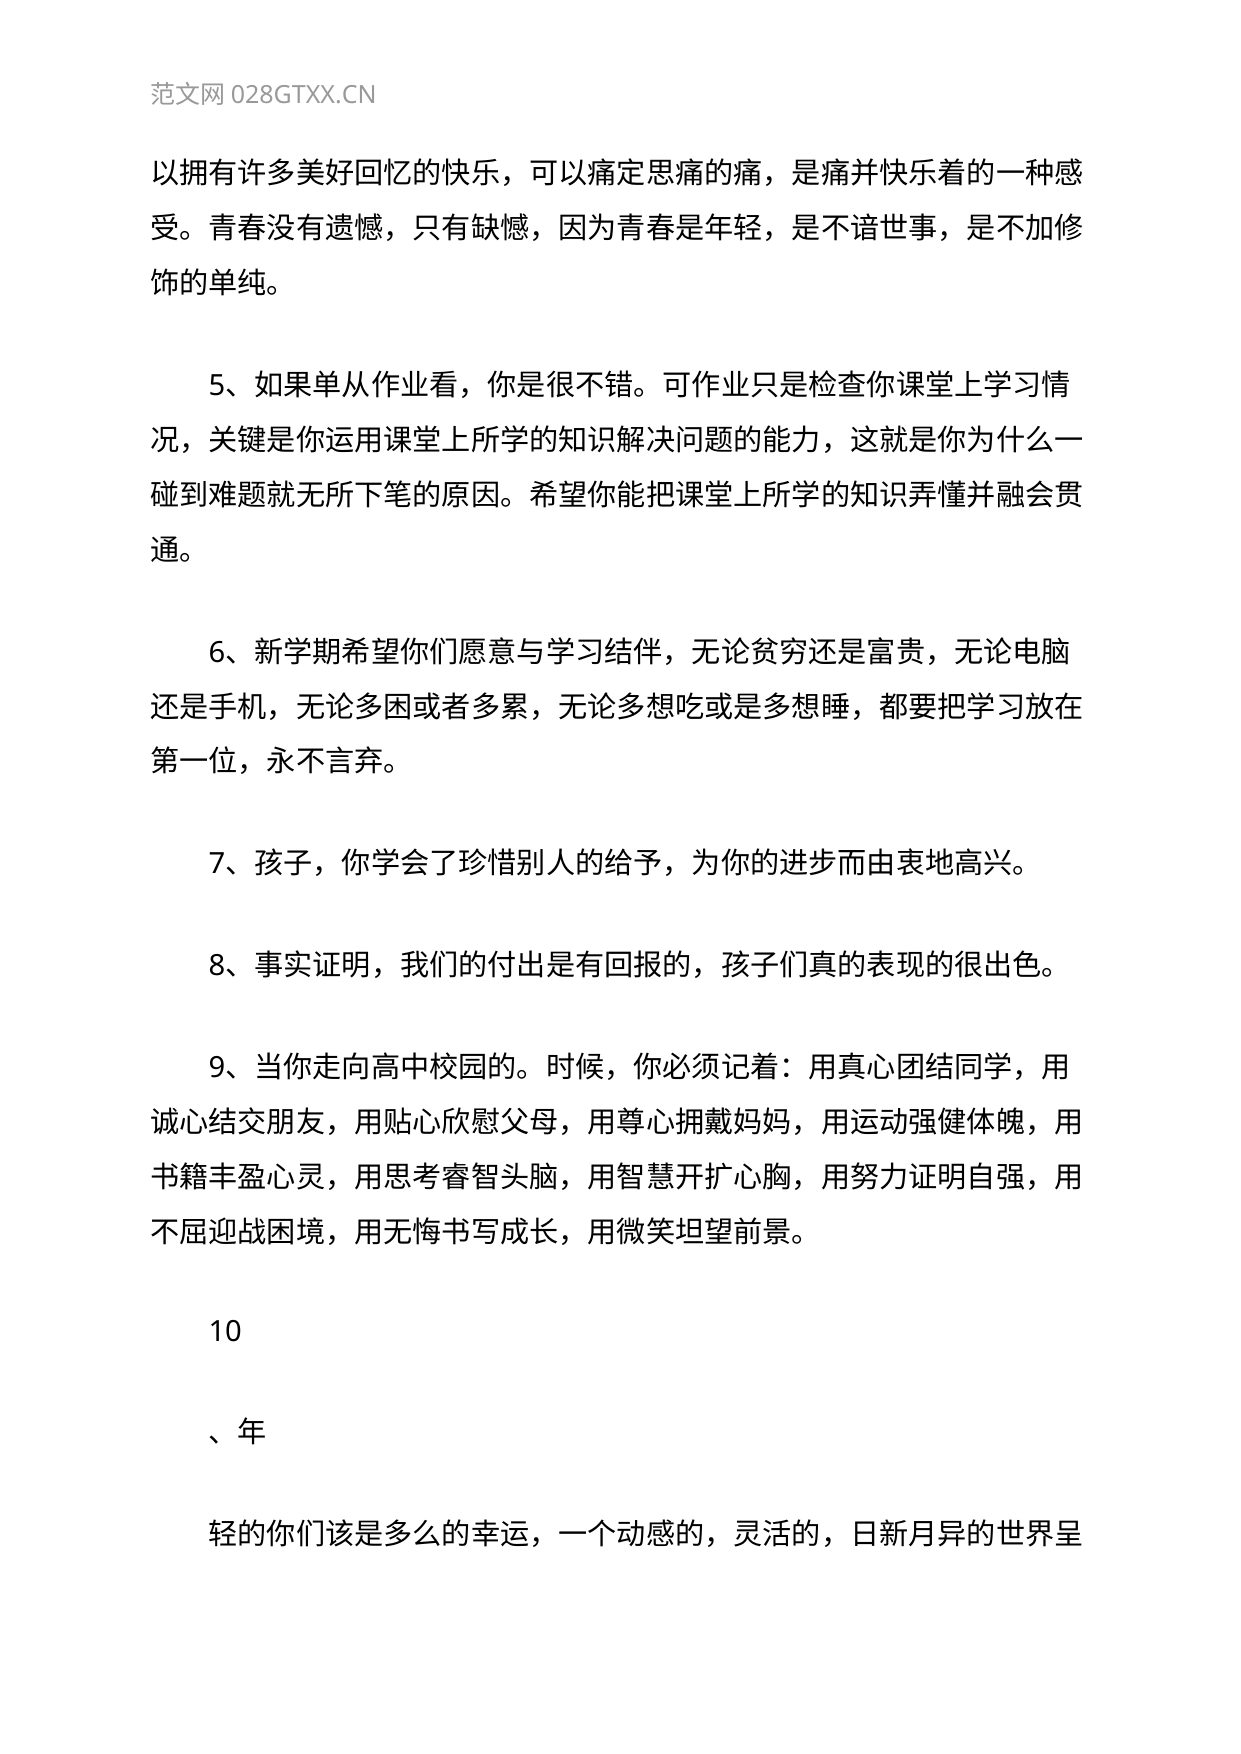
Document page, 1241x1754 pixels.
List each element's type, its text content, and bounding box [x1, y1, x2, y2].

text 、年 [150, 1409, 1090, 1451]
text 8、事实证明，我们的付出是有回报的，孩子们真的表现的很出色。 [150, 942, 1090, 984]
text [150, 1511, 1090, 1553]
text 7、孩子，你学会了珍惜别人的给予，为你的进步而由衷地高兴。 [150, 840, 1090, 882]
text 6、新学期希望你们愿意与学习结伴，无论贫穷还是富贵，无论电脑还是手机，无论多困或者多累，无论多想吃或是多想睡，都要把学习放在第一位，永不言弃。 [150, 628, 1090, 780]
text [150, 150, 1090, 302]
text 10 [150, 1310, 1090, 1350]
text 9、当你走向高中校园的。时候，你必须记着：用真心团结同学，用诚心结交朋友，用贴心欣慰父母，用尊心拥戴妈妈，用运动强健体魄，用书籍丰盈心灵，用思考睿智头脑，用智慧开扩心胸，用努力证明自强，用不屈迎战困境，用无悔书写成长，用微笑坦望前景。 [150, 1044, 1090, 1251]
text 5、如果单从作业看，你是很不错。可作业只是检查你课堂上学习情况，关键是你运用课堂上所学的知识解决问题的能力，这就是你为什么一碰到难题就无所下笔的原因。希望你能把课堂上所学的知识弄懂并融会贯通。 [150, 362, 1090, 569]
